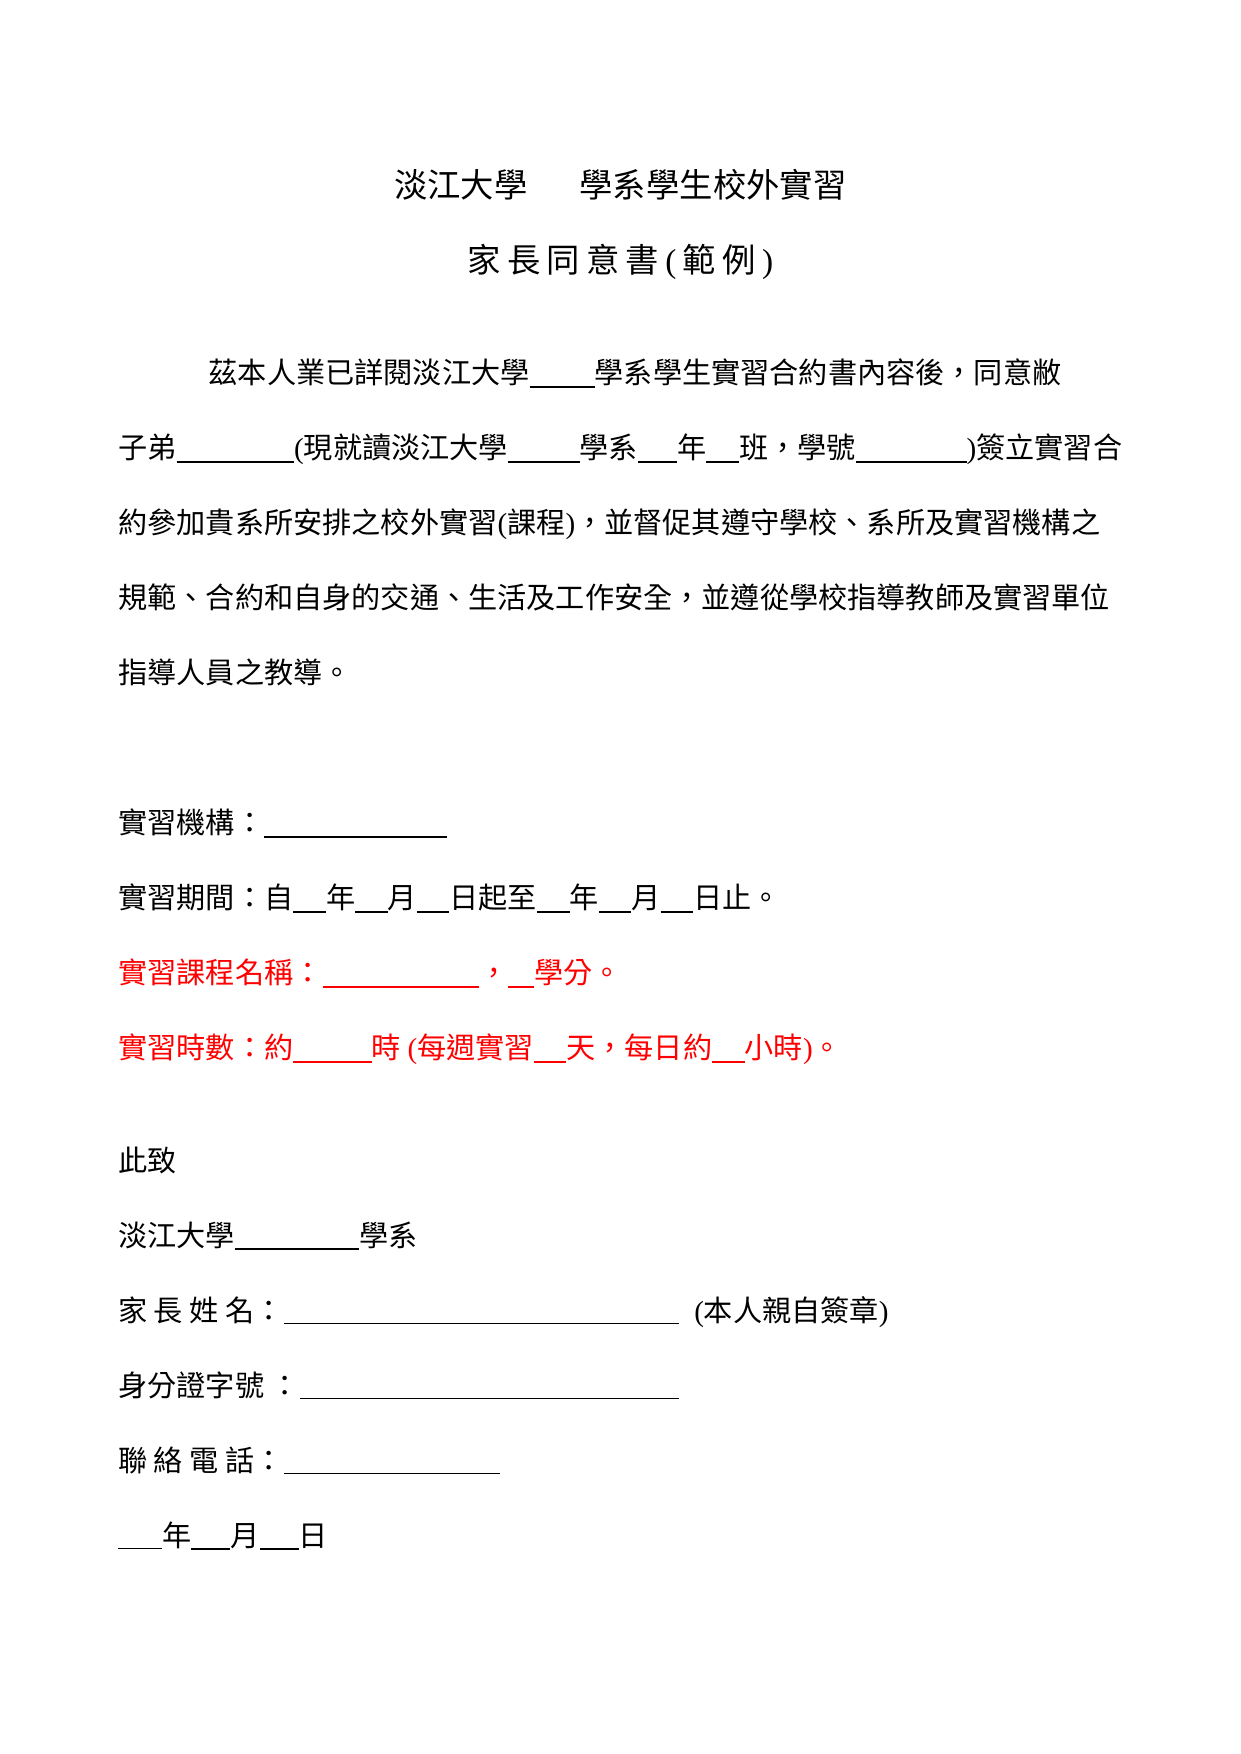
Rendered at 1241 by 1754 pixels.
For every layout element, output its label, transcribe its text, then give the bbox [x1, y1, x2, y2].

text 聯 絡 電 話： [118, 1421, 1122, 1496]
text 家 長 姓 名： (本人親自簽章) [118, 1271, 1005, 1346]
text 家長同意書(範例) [118, 221, 1122, 296]
text 實習機構： [118, 783, 1122, 858]
text 茲本人業已詳閱淡江大學 學系學生實習合約書內容後，同意敝 [118, 333, 1122, 408]
text 淡江大學 學系學生校外實習 [118, 146, 1122, 221]
text 淡江大學 學系 [118, 1196, 1122, 1271]
text 實習期間：自 年 月 日起至 年 月 日止。 [118, 858, 1122, 933]
text 實習時數：約 時 (每週實習 天，每日約 小時)。 [118, 1008, 1122, 1083]
text 實習課程名稱： ， 學分。 [118, 933, 1122, 1008]
text 年 月 日 [118, 1496, 1122, 1571]
text 此致 [118, 1121, 1122, 1196]
text 身分證字號 ： [118, 1346, 1122, 1421]
text 子弟 (現就讀淡江大學 學系 年 班，學號 )簽立實習合約參加貴系所安排之校外實習(課程)，並督促其遵守學校、系所及實習機構之規範、合約和自身的交通、生活及工作安全，並遵從學校指導教師及實習單位指導人員之教導。 [118, 408, 1122, 708]
